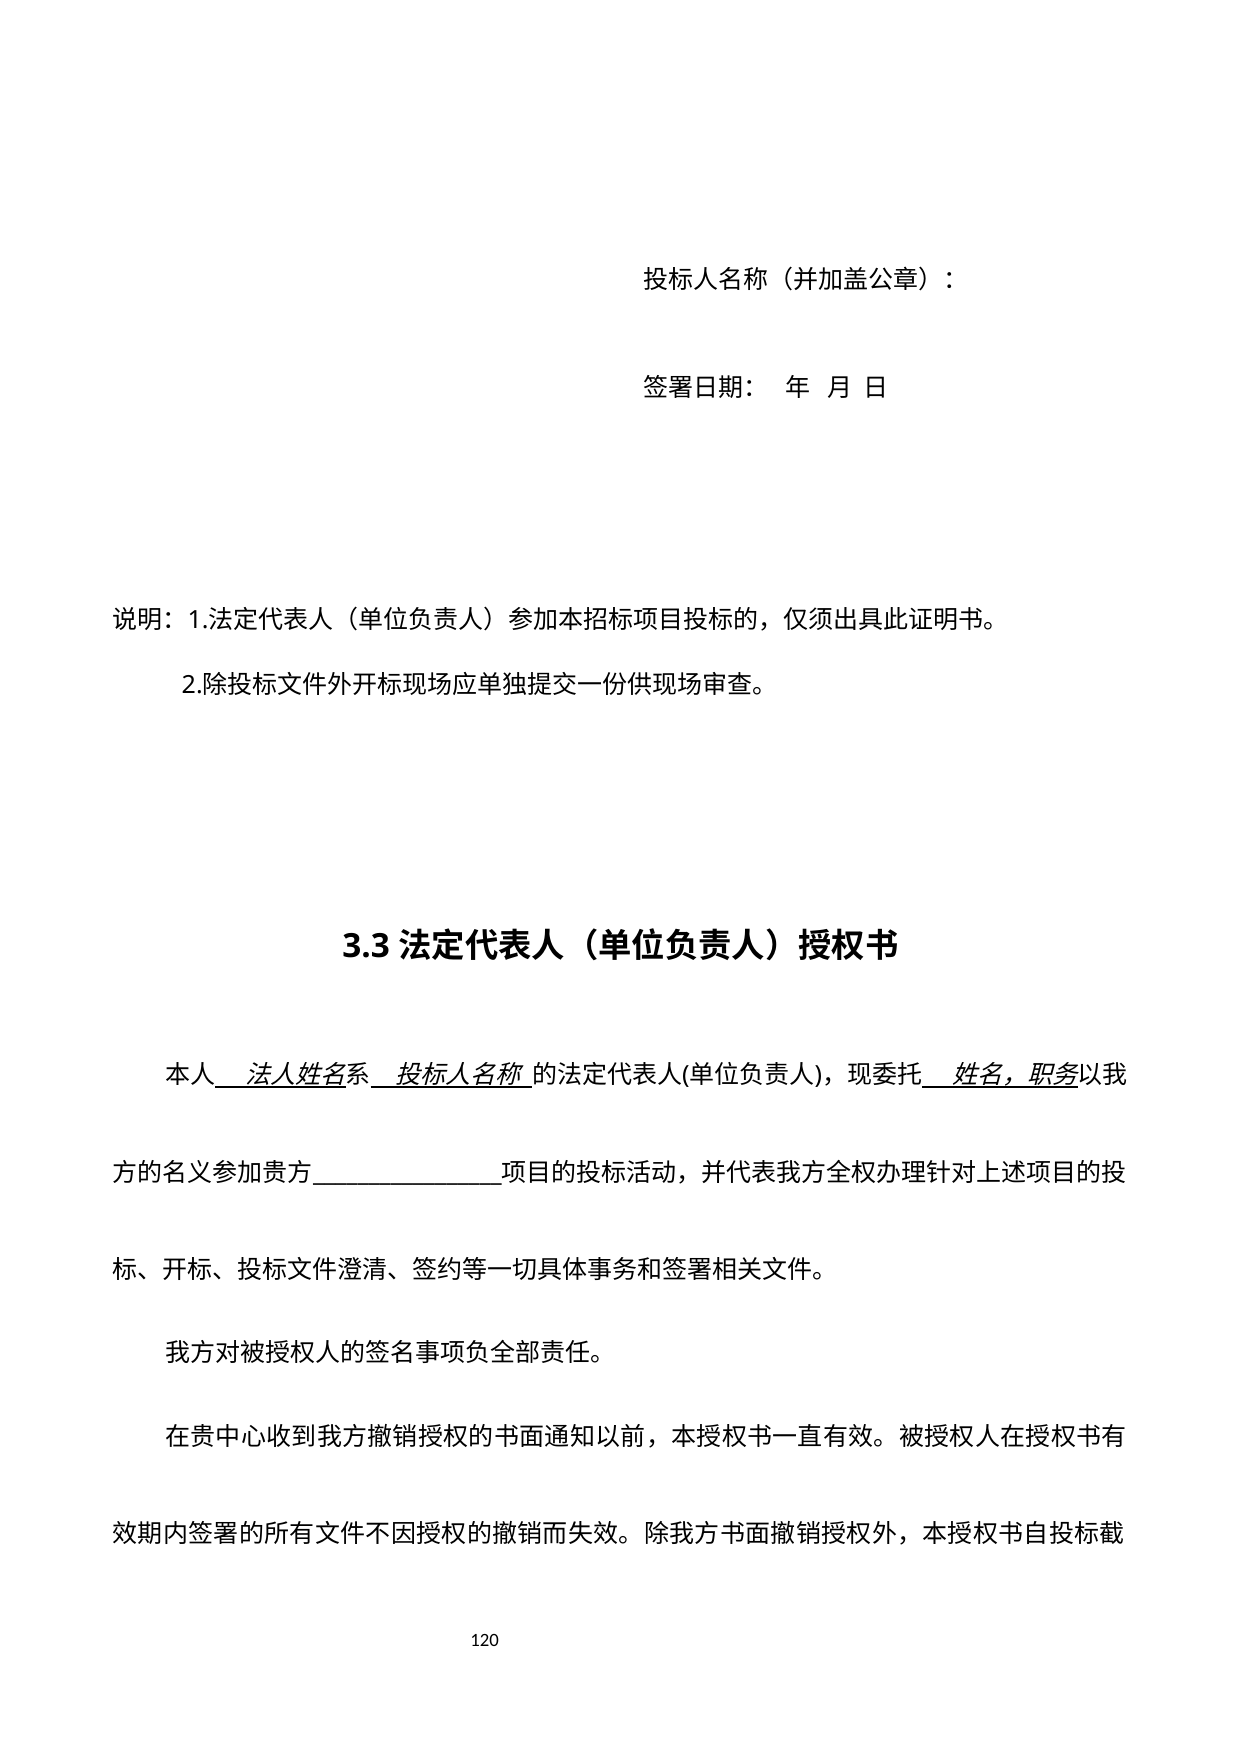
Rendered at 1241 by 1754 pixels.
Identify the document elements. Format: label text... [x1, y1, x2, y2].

text 投标人名称（并加盖公章）： [112, 245, 1128, 310]
text 我方对被授权人的签名事项负全部责任。 [112, 1318, 1128, 1383]
text 签署日期： 年 月 日 [112, 353, 1128, 418]
text 2.除投标文件外开标现场应单独提交一份供现场审查。 [112, 650, 1128, 715]
text 说明：1.法定代表人（单位负责人）参加本招标项目投标的，仅须出具此证明书。 [112, 585, 1128, 650]
text 本人 法人姓名系 投标人名称 的法定代表人(单位负责人)，现委托 姓名，职务以我方的名义参加贵方_________________项目的投标活动，并代表我方全权办理针对上述项目的投标、开标、投标文件澄清、签约等一切具体事务和签署相关文件。 [112, 1040, 1128, 1300]
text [112, 1402, 1128, 1564]
text 3.3 法定代表人（单位负责人）授权书 [112, 910, 1128, 975]
